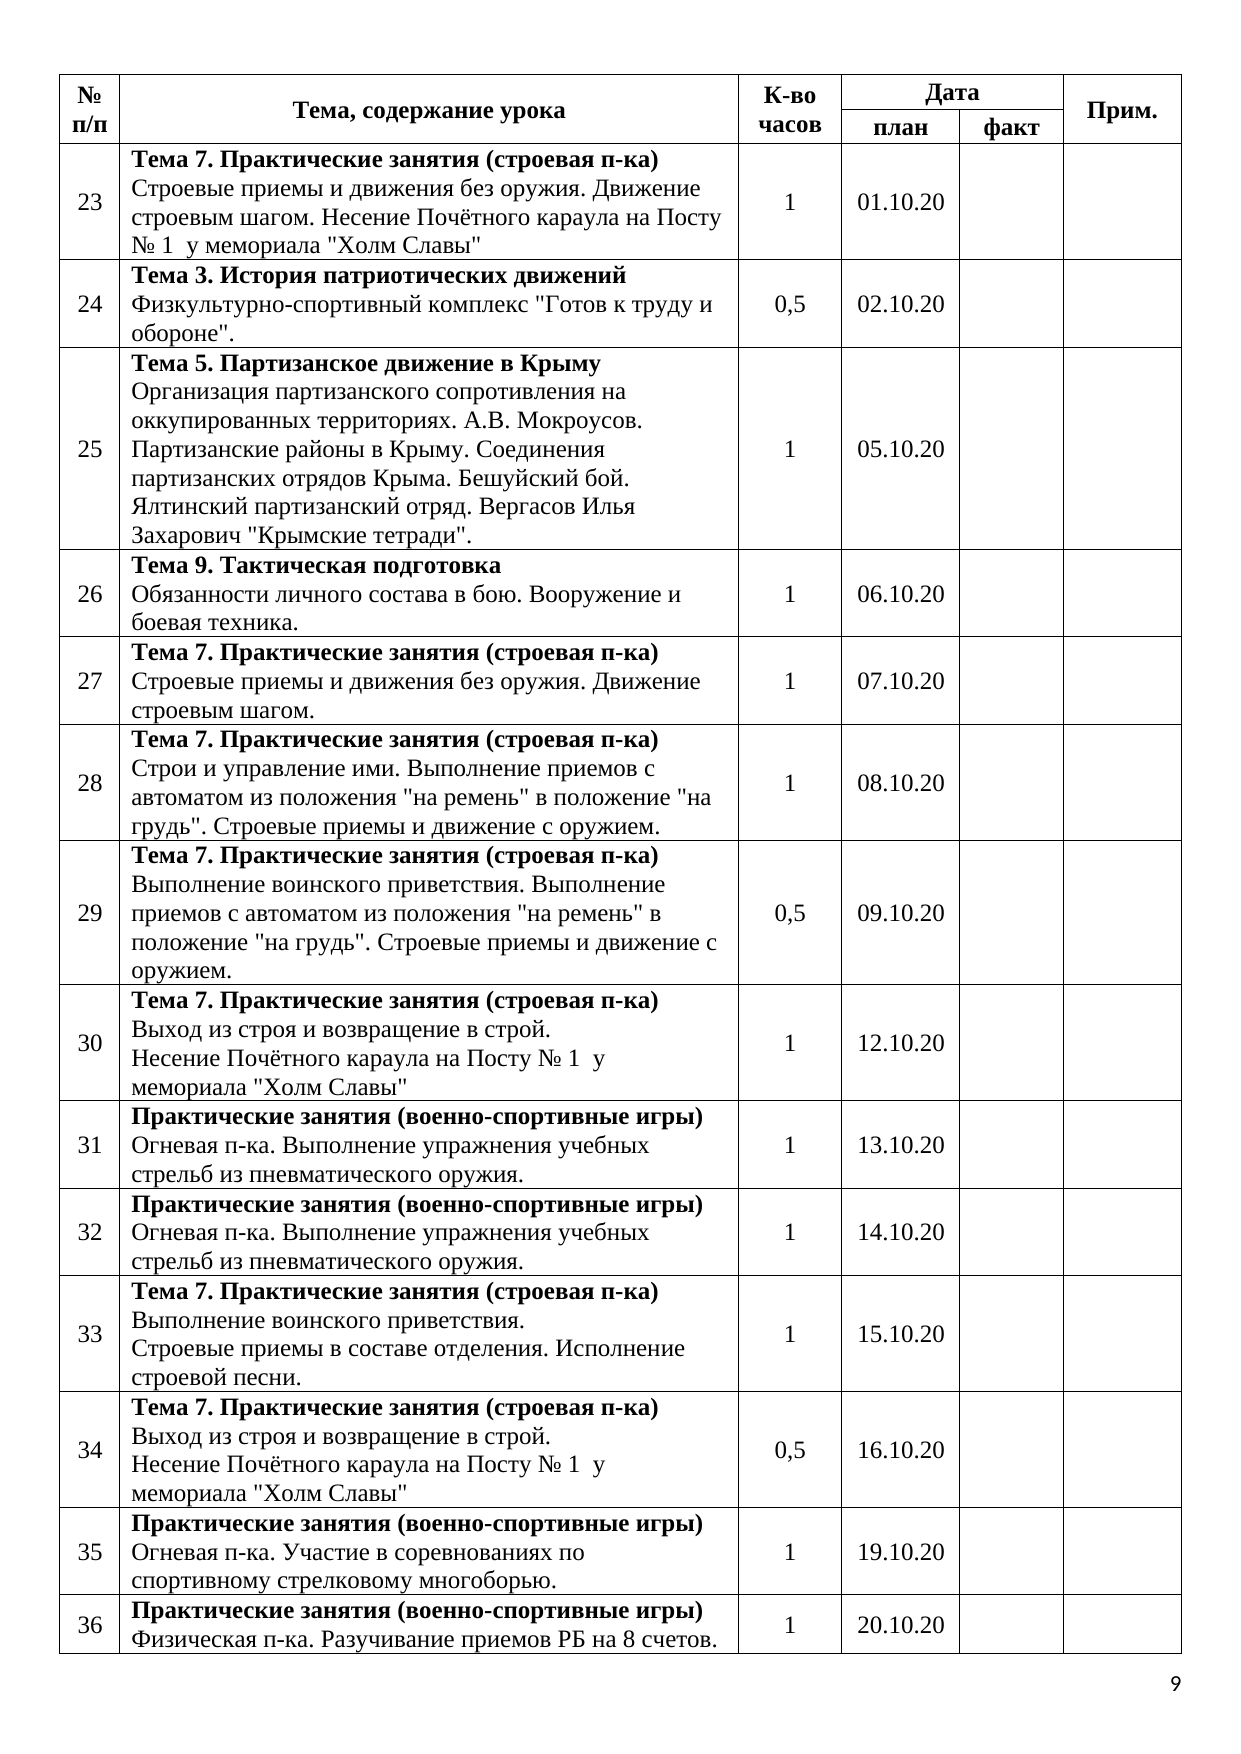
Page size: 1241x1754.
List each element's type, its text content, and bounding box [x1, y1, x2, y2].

table_cell 30 [60, 985, 119, 1100]
table_header Прим. [1064, 75, 1181, 143]
table_cell [960, 144, 1063, 259]
table_cell [960, 1189, 1063, 1275]
table_cell план [842, 110, 959, 143]
table_cell 0,5 [739, 841, 841, 984]
table_cell 35 [60, 1508, 119, 1594]
table_cell 09.10.20 [842, 841, 959, 984]
table_cell [960, 841, 1063, 984]
table_cell 13.10.20 [842, 1101, 959, 1188]
table_cell 28 [60, 725, 119, 839]
table_cell 1 [739, 1595, 841, 1653]
table_cell [960, 348, 1063, 549]
table_cell 25 [60, 348, 119, 549]
table_cell 1 [739, 1508, 841, 1594]
table_header К-во часов [739, 75, 841, 143]
table_cell [960, 1392, 1063, 1507]
table_cell 12.10.20 [842, 985, 959, 1100]
table_header № п/п [60, 75, 119, 143]
table_cell 07.10.20 [842, 637, 959, 723]
table_cell Тема 7. Практические занятия (строевая п-ка) Строи и управление ими. Выполнение приемов с автоматом из положения "на ремень" в положение "на грудь". Строевые приемы и движение с оружием. [120, 725, 738, 839]
table_cell 33 [60, 1276, 119, 1391]
table_cell 02.10.20 [842, 260, 959, 347]
table_header Тема, содержание урока [120, 75, 738, 143]
table_cell 16.10.20 [842, 1392, 959, 1507]
table_cell 27 [60, 637, 119, 723]
table_cell [1064, 1595, 1181, 1653]
table_cell Тема 7. Практические занятия (строевая п-ка) Выполнение воинского приветствия. Строевые приемы в составе отделения. Исполнение строевой песни. [120, 1276, 738, 1391]
table_cell 15.10.20 [842, 1276, 959, 1391]
table_cell [1064, 348, 1181, 549]
table_cell 23 [60, 144, 119, 259]
table_cell 31 [60, 1101, 119, 1188]
table_header Дата [842, 75, 1063, 108]
table_cell Тема 3. История патриотических движений Физкультурно-спортивный комплекс "Готов к труду и обороне". [120, 260, 738, 347]
table_cell Тема 9. Тактическая подготовка Обязанности личного состава в бою. Вооружение и боевая техника. [120, 550, 738, 636]
table_cell Тема 7. Практические занятия (строевая п-ка) Выход из строя и возвращение в строй. Несение Почётного караула на Посту № 1 у мемориала "Холм Славы" [120, 1392, 738, 1507]
table_cell [1064, 841, 1181, 984]
table_cell Практические занятия (военно-спортивные игры) Огневая п-ка. Выполнение упражнения учебных стрельб из пневматического оружия. [120, 1189, 738, 1275]
table_cell 1 [739, 1189, 841, 1275]
table_cell Тема 5. Партизанское движение в Крыму Организация партизанского сопротивления на оккупированных территориях. А.В. Мокроусов. Партизанские районы в Крыму. Соединения партизанских отрядов Крыма. Бешуйский бой. Ялтинский партизанский отряд. Вергасов Илья Захарович "Крымские тетради". [120, 348, 738, 549]
table_cell 0,5 [739, 260, 841, 347]
table_cell [1064, 1508, 1181, 1594]
table_cell Практические занятия (военно-спортивные игры) Физическая п-ка. Разучивание приемов РБ на 8 счетов. [120, 1595, 738, 1653]
table_cell [960, 550, 1063, 636]
table_cell 29 [60, 841, 119, 984]
table_cell [960, 637, 1063, 723]
table_cell [960, 260, 1063, 347]
table_cell [1064, 1392, 1181, 1507]
table_cell [1064, 1189, 1181, 1275]
table_cell [1064, 985, 1181, 1100]
table_cell 26 [60, 550, 119, 636]
table_cell [960, 725, 1063, 839]
table_cell 1 [739, 725, 841, 839]
table_cell [1064, 637, 1181, 723]
table_cell 0,5 [739, 1392, 841, 1507]
table_cell 1 [739, 637, 841, 723]
table_cell 14.10.20 [842, 1189, 959, 1275]
table_cell 08.10.20 [842, 725, 959, 839]
table_cell 1 [739, 1276, 841, 1391]
table_cell 1 [739, 550, 841, 636]
table_cell 24 [60, 260, 119, 347]
table_cell 1 [739, 144, 841, 259]
table_cell 06.10.20 [842, 550, 959, 636]
table_cell [1064, 144, 1181, 259]
table_cell 01.10.20 [842, 144, 959, 259]
table_cell факт [960, 110, 1063, 143]
table_cell [1064, 260, 1181, 347]
table_cell 34 [60, 1392, 119, 1507]
table_cell Практические занятия (военно-спортивные игры) Огневая п-ка. Участие в соревнованиях по спортивному стрелковому многоборью. [120, 1508, 738, 1594]
table_cell 05.10.20 [842, 348, 959, 549]
table_cell 20.10.20 [842, 1595, 959, 1653]
table_cell [1064, 1101, 1181, 1188]
table_cell 36 [60, 1595, 119, 1653]
table_cell Тема 7. Практические занятия (строевая п-ка) Выполнение воинского приветствия. Выполнение приемов с автоматом из положения "на ремень" в положение "на грудь". Строевые приемы и движение с оружием. [120, 841, 738, 984]
table_cell 1 [739, 985, 841, 1100]
table_cell [960, 1101, 1063, 1188]
table_cell 32 [60, 1189, 119, 1275]
table_cell [960, 1276, 1063, 1391]
table_cell Тема 7. Практические занятия (строевая п-ка) Строевые приемы и движения без оружия. Движение строевым шагом. Несение Почётного караула на Посту № 1 у мемориала "Холм Славы" [120, 144, 738, 259]
table_cell [960, 985, 1063, 1100]
table_cell [960, 1595, 1063, 1653]
table_cell [960, 1508, 1063, 1594]
table_cell 19.10.20 [842, 1508, 959, 1594]
table_cell [1064, 1276, 1181, 1391]
table_cell Тема 7. Практические занятия (строевая п-ка) Строевые приемы и движения без оружия. Движение строевым шагом. [120, 637, 738, 723]
table_cell [1064, 550, 1181, 636]
table_cell 1 [739, 348, 841, 549]
table_cell [1064, 725, 1181, 839]
table_cell 1 [739, 1101, 841, 1188]
table_cell Тема 7. Практические занятия (строевая п-ка) Выход из строя и возвращение в строй. Несение Почётного караула на Посту № 1 у мемориала "Холм Славы" [120, 985, 738, 1100]
table_cell Практические занятия (военно-спортивные игры) Огневая п-ка. Выполнение упражнения учебных стрельб из пневматического оружия. [120, 1101, 738, 1188]
